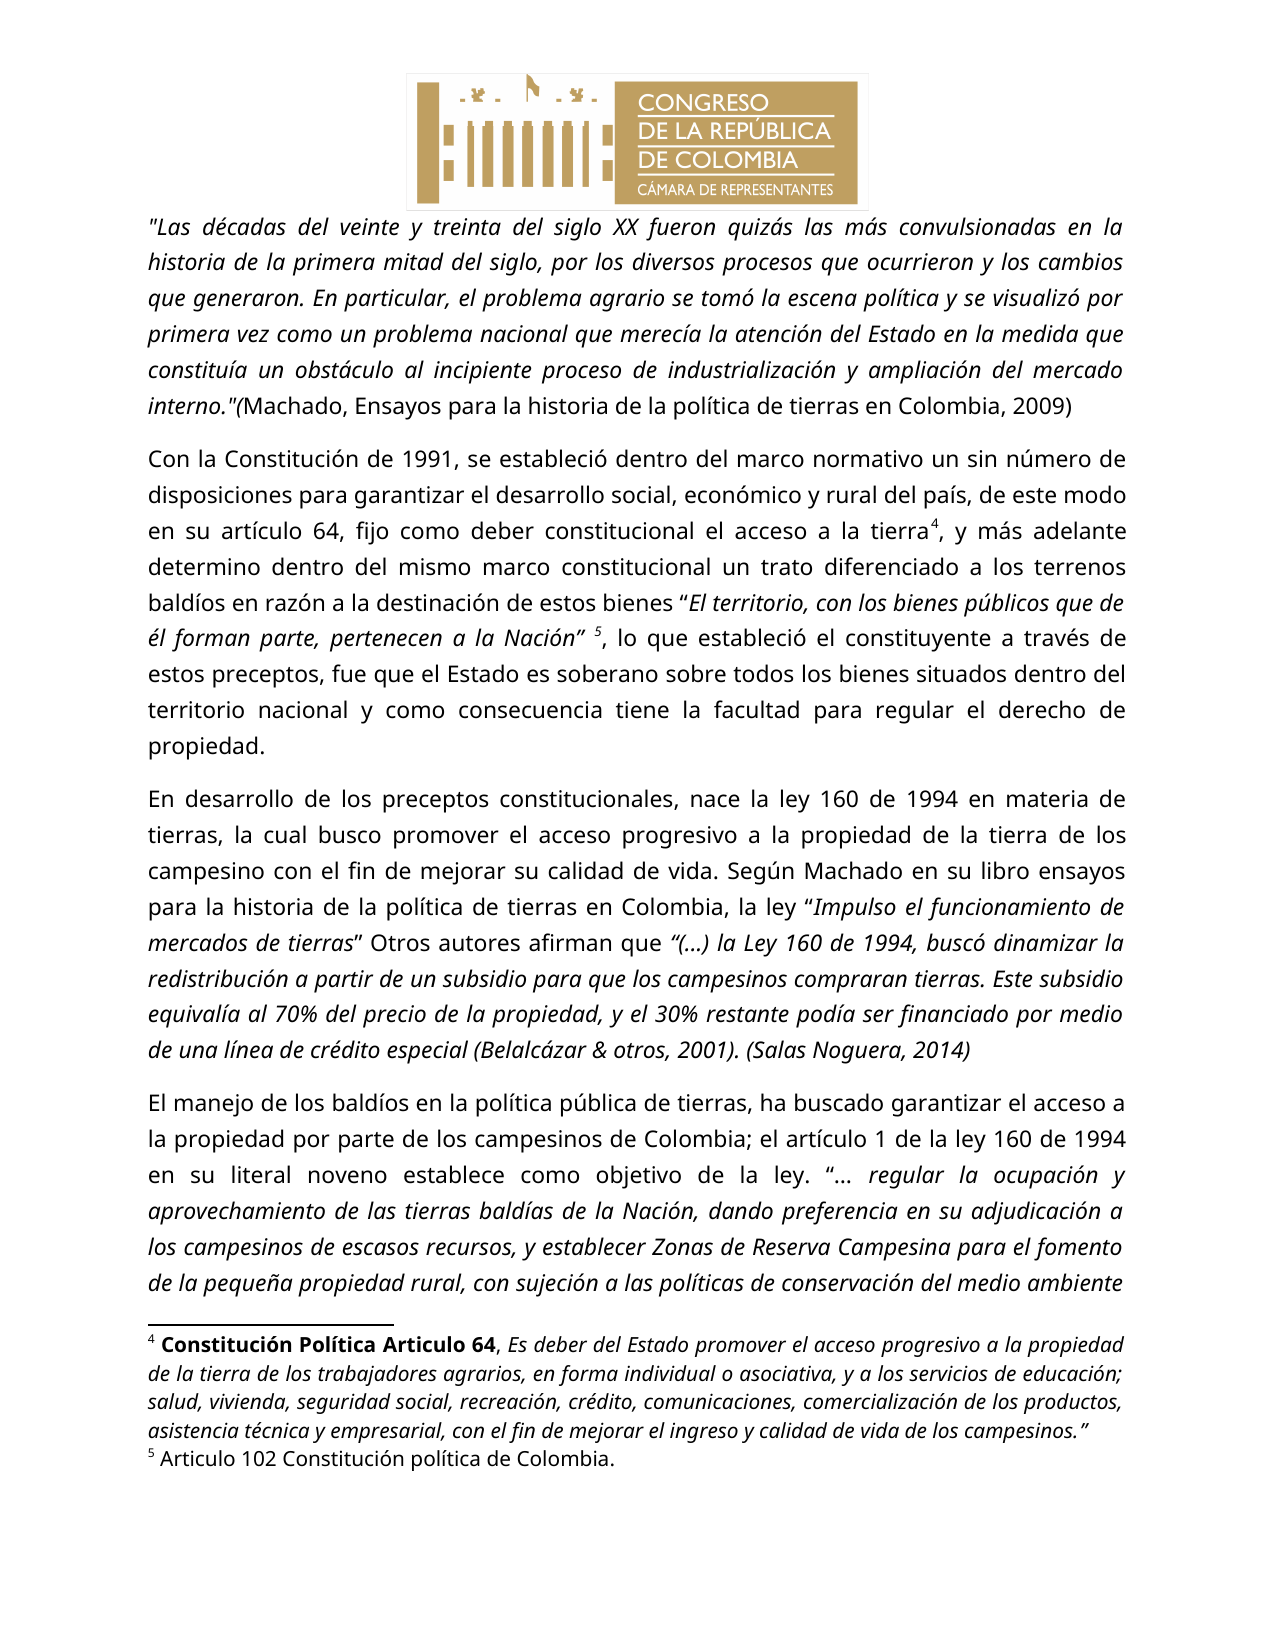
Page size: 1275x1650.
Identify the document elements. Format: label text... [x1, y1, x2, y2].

text En desarrollo de los preceptos constitucionales, nace la ley 160 de 1994 en materia de tierras, la cual busco promover el acceso progresivo a la propiedad de la tierra de los campesino con el fin de mejorar su calidad de vida. Según Machado en su libro ensayos para la historia de la política de tierras en Colombia, la ley “Impulso el funcionamiento de mercados de tierras” Otros autores afirman que “(...) la Ley 160 de 1994, buscó dinamizar la redistribución a partir de un subsidio para que los campesinos compraran tierras. Este subsidio equivalía al 70% del precio de la propiedad, y el 30% restante podía ser financiado por medio de una línea de crédito especial (Belalcázar & otros, 2001). (Salas Noguera, 2014) [148, 783, 1127, 1066]
text "Las décadas del veinte y treinta del siglo XX fueron quizás las más convulsionadas en la historia de la primera mitad del siglo, por los diversos procesos que ocurrieron y los cambios que generaron. En particular, el problema agrario se tomó la escena política y se visualizó por primera vez como un problema nacional que merecía la atención del Estado en la medida que constituía un obstáculo al incipiente proceso de industrialización y ampliación del mercado interno."(Machado, Ensayos para la historia de la política de tierras en Colombia, 2009) [148, 210, 1127, 421]
text Con la Constitución de 1991, se estableció dentro del marco normativo un sin número de disposiciones para garantizar el desarrollo social, económico y rural del país, de este modo en su artículo 64, fijo como deber constitucional el acceso a la tierra, y más adelante determino dentro del mismo marco constitucional un trato diferenciado a los terrenos baldíos en razón a la destinación de estos bienes “El territorio, con los bienes públicos que de él forman parte, pertenecen a la Nación” , lo que estableció el constituyente a través de estos preceptos, fue que el Estado es soberano sobre todos los bienes situados dentro del territorio nacional y como consecuencia tiene la facultad para regular el derecho de propiedad. [148, 443, 1127, 761]
picture [406, 73, 869, 211]
